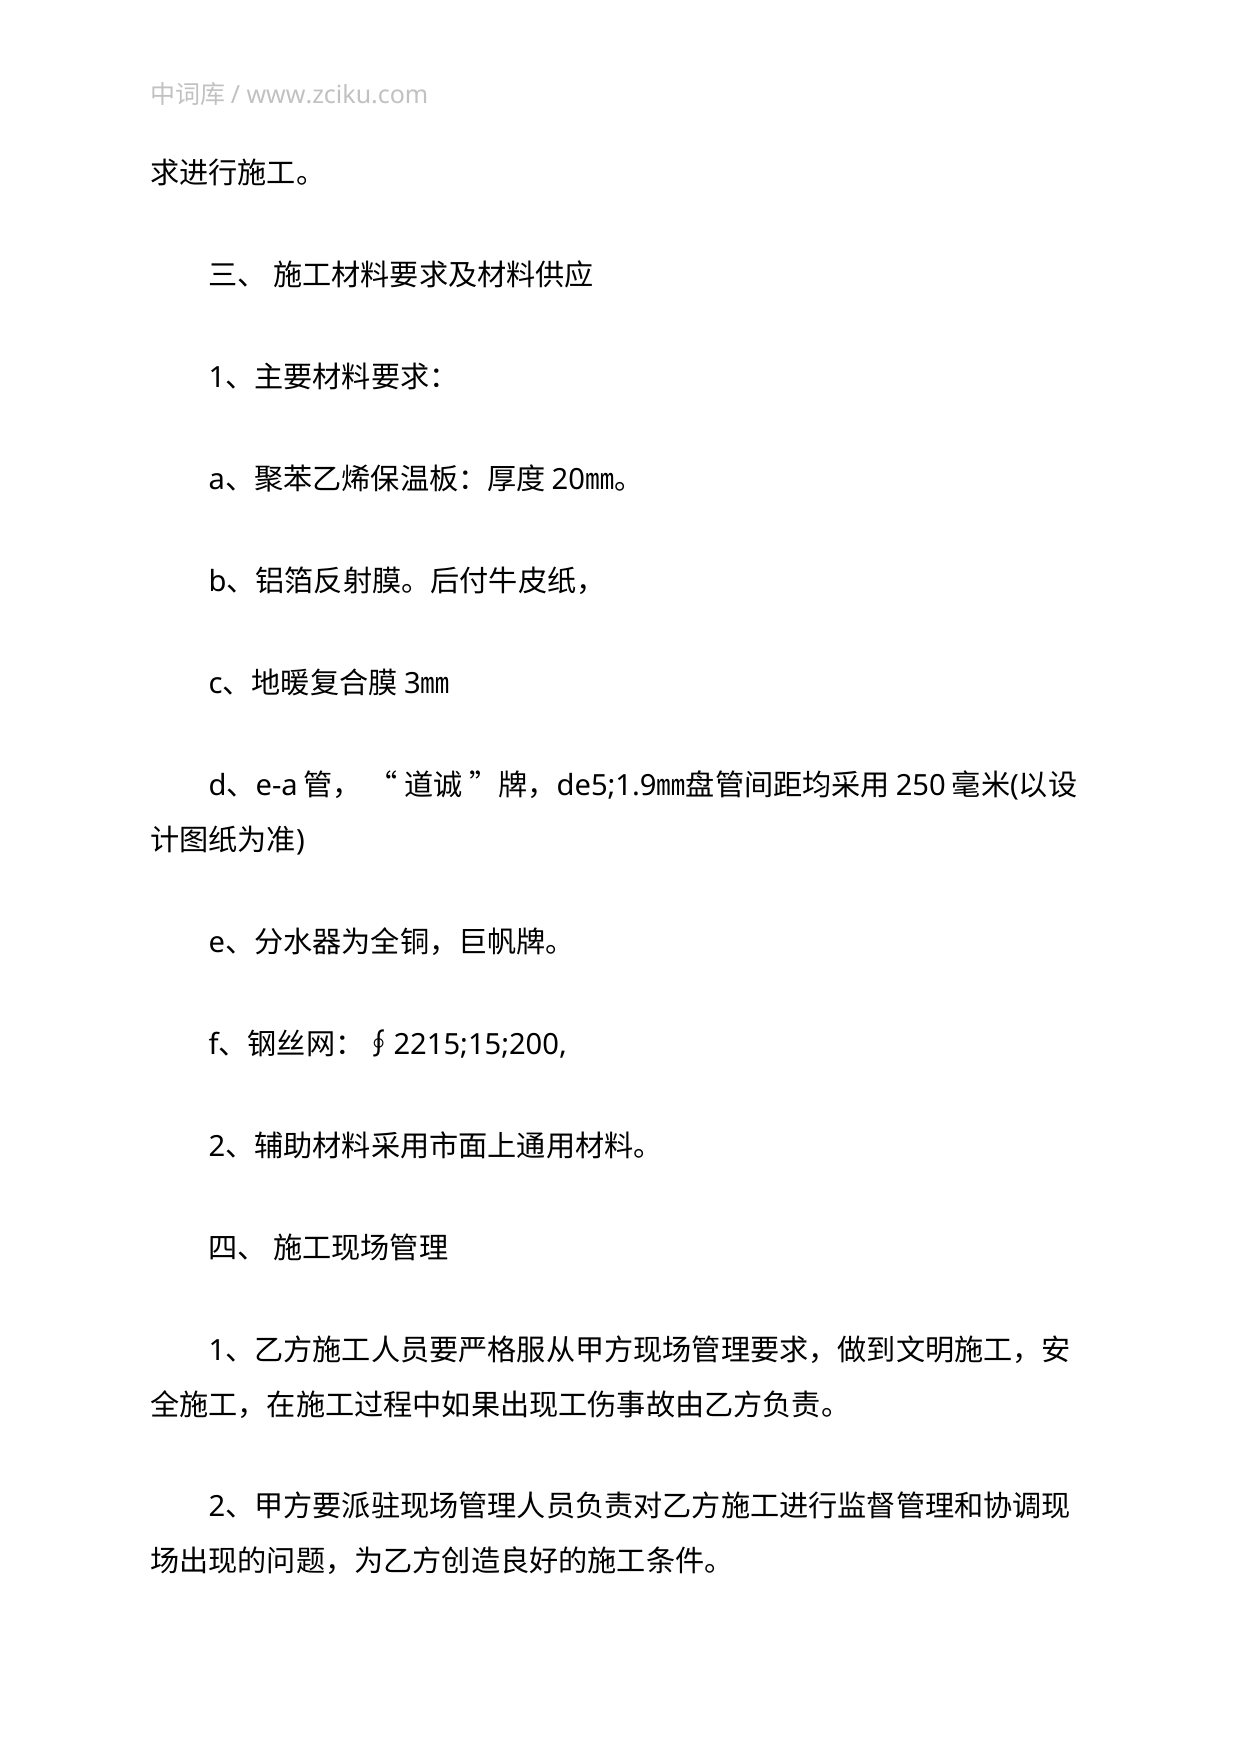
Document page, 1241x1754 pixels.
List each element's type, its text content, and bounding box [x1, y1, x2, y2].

text 2、辅助材料采用市面上通用材料。 [150, 1122, 1090, 1165]
text 四、 施工现场管理 [150, 1224, 1090, 1267]
text 三、 施工材料要求及材料供应 [150, 252, 1090, 294]
text d、e-a管， “ 道诚 ”牌，de5;1.9㎜盘管间距均采用250毫米(以设计图纸为准) [150, 761, 1090, 859]
text e、分水器为全铜，巨帆牌。 [150, 918, 1090, 961]
text b、铝箔反射膜。后付牛皮纸， [150, 557, 1090, 600]
text f、钢丝网：∮2215;15;200, [150, 1020, 1090, 1063]
text 2、甲方要派驻现场管理人员负责对乙方施工进行监督管理和协调现场出现的问题，为乙方创造良好的施工条件。 [150, 1483, 1090, 1580]
text c、地暖复合膜 3㎜ [150, 659, 1090, 702]
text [150, 150, 1090, 192]
text 1、乙方施工人员要严格服从甲方现场管理要求，做到文明施工，安全施工，在施工过程中如果出现工伤事故由乙方负责。 [150, 1326, 1090, 1423]
text a、聚苯乙烯保温板：厚度20㎜。 [150, 456, 1090, 498]
text 1、主要材料要求： [150, 353, 1090, 396]
